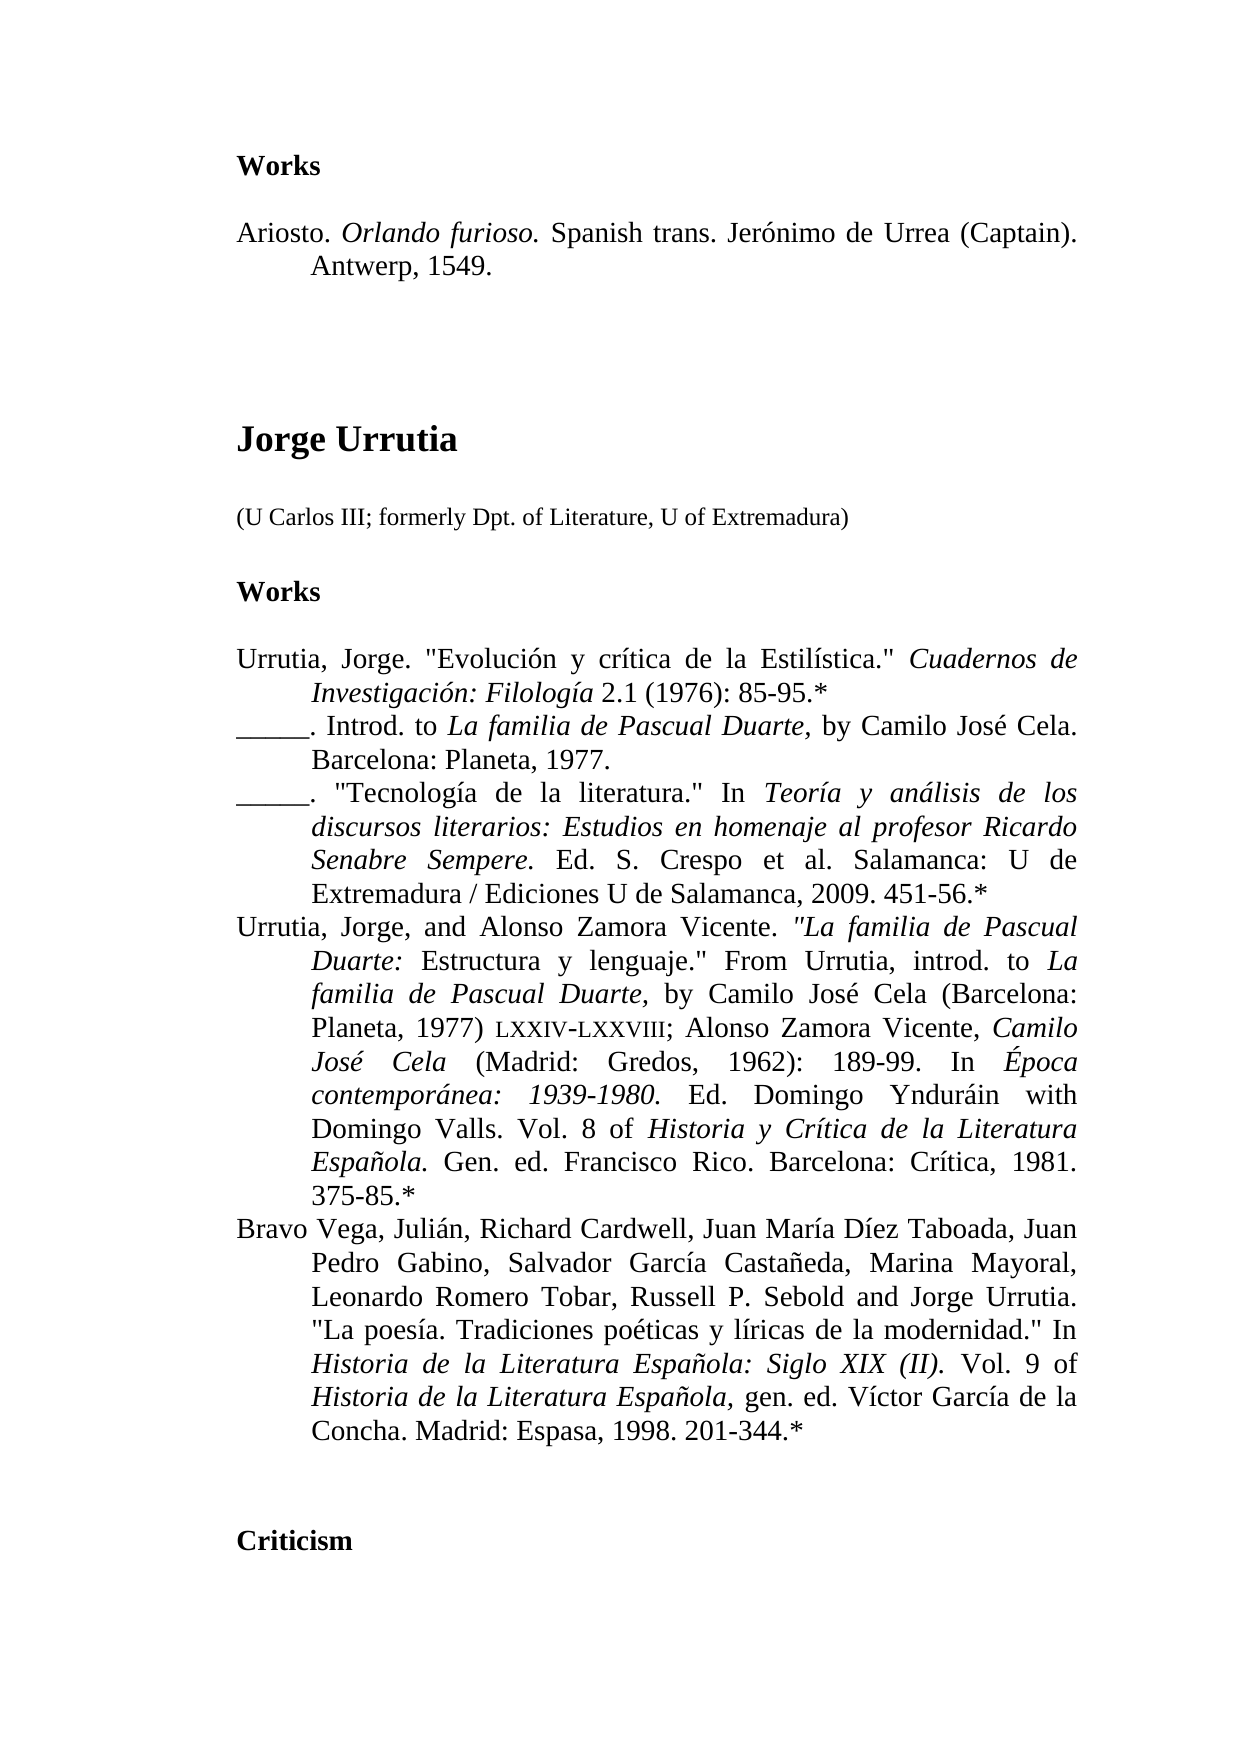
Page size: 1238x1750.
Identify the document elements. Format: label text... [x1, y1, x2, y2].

text _____. "Tecnología de la literatura." In Teoría y análisis de los discursos literarios: Estudios en homenaje al profesor Ricardo Senabre Sempere. Ed. S. Crespo et al. Salamanca: U de Extremadura / Ediciones U de Salamanca, 2009. 451-56.* [236, 775, 1078, 909]
text Works [236, 148, 1078, 181]
text Jorge Urrutia [236, 416, 1078, 459]
text Criticism [236, 1523, 1078, 1557]
text Bravo Vega, Julián, Richard Cardwell, Juan María Díez Taboada, Juan Pedro Gabino, Salvador García Castañeda, Marina Mayoral, Leonardo Romero Tobar, Russell P. Sebold and Jorge Urrutia. "La poesía. Tradiciones poéticas y líricas de la modernidad." In Historia de la Literatura Española: Siglo XIX (II). Vol. 9 of Historia de la Literatura Española, gen. ed. Víctor García de la Concha. Madrid: Espasa, 1998. 201-344.* [236, 1212, 1078, 1446]
text Urrutia, Jorge. "Evolución y crítica de la Estilística." Cuadernos de Investigación: Filología 2.1 (1976): 85-95.* [236, 641, 1078, 708]
text (U Carlos III; formerly Dpt. of Literature, U of Extremadura) [236, 502, 1078, 531]
subtitle Works [236, 574, 1078, 608]
text _____. Introd. to La familia de Pascual Duarte, by Camilo José Cela. Barcelona: Planeta, 1977. [236, 708, 1078, 775]
text Ariosto. Orlando furioso. Spanish trans. Jerónimo de Urrea (Captain). Antwerp, 1549. [236, 215, 1078, 282]
text Urrutia, Jorge, and Alonso Zamora Vicente. "La familia de Pascual Duarte: Estructura y lenguaje." From Urrutia, introd. to La familia de Pascual Duarte, by Camilo José Cela (Barcelona: Planeta, 1977) lxxiv-lxxviii; Alonso Zamora Vicente, Camilo José Cela (Madrid: Gredos, 1962): 189-99. In Época contemporánea: 1939-1980. Ed. Domingo Ynduráin with Domingo Valls. Vol. 8 of Historia y Crítica de la Literatura Española. Gen. ed. Francisco Rico. Barcelona: Crítica, 1981. 375-85.* [236, 909, 1078, 1211]
